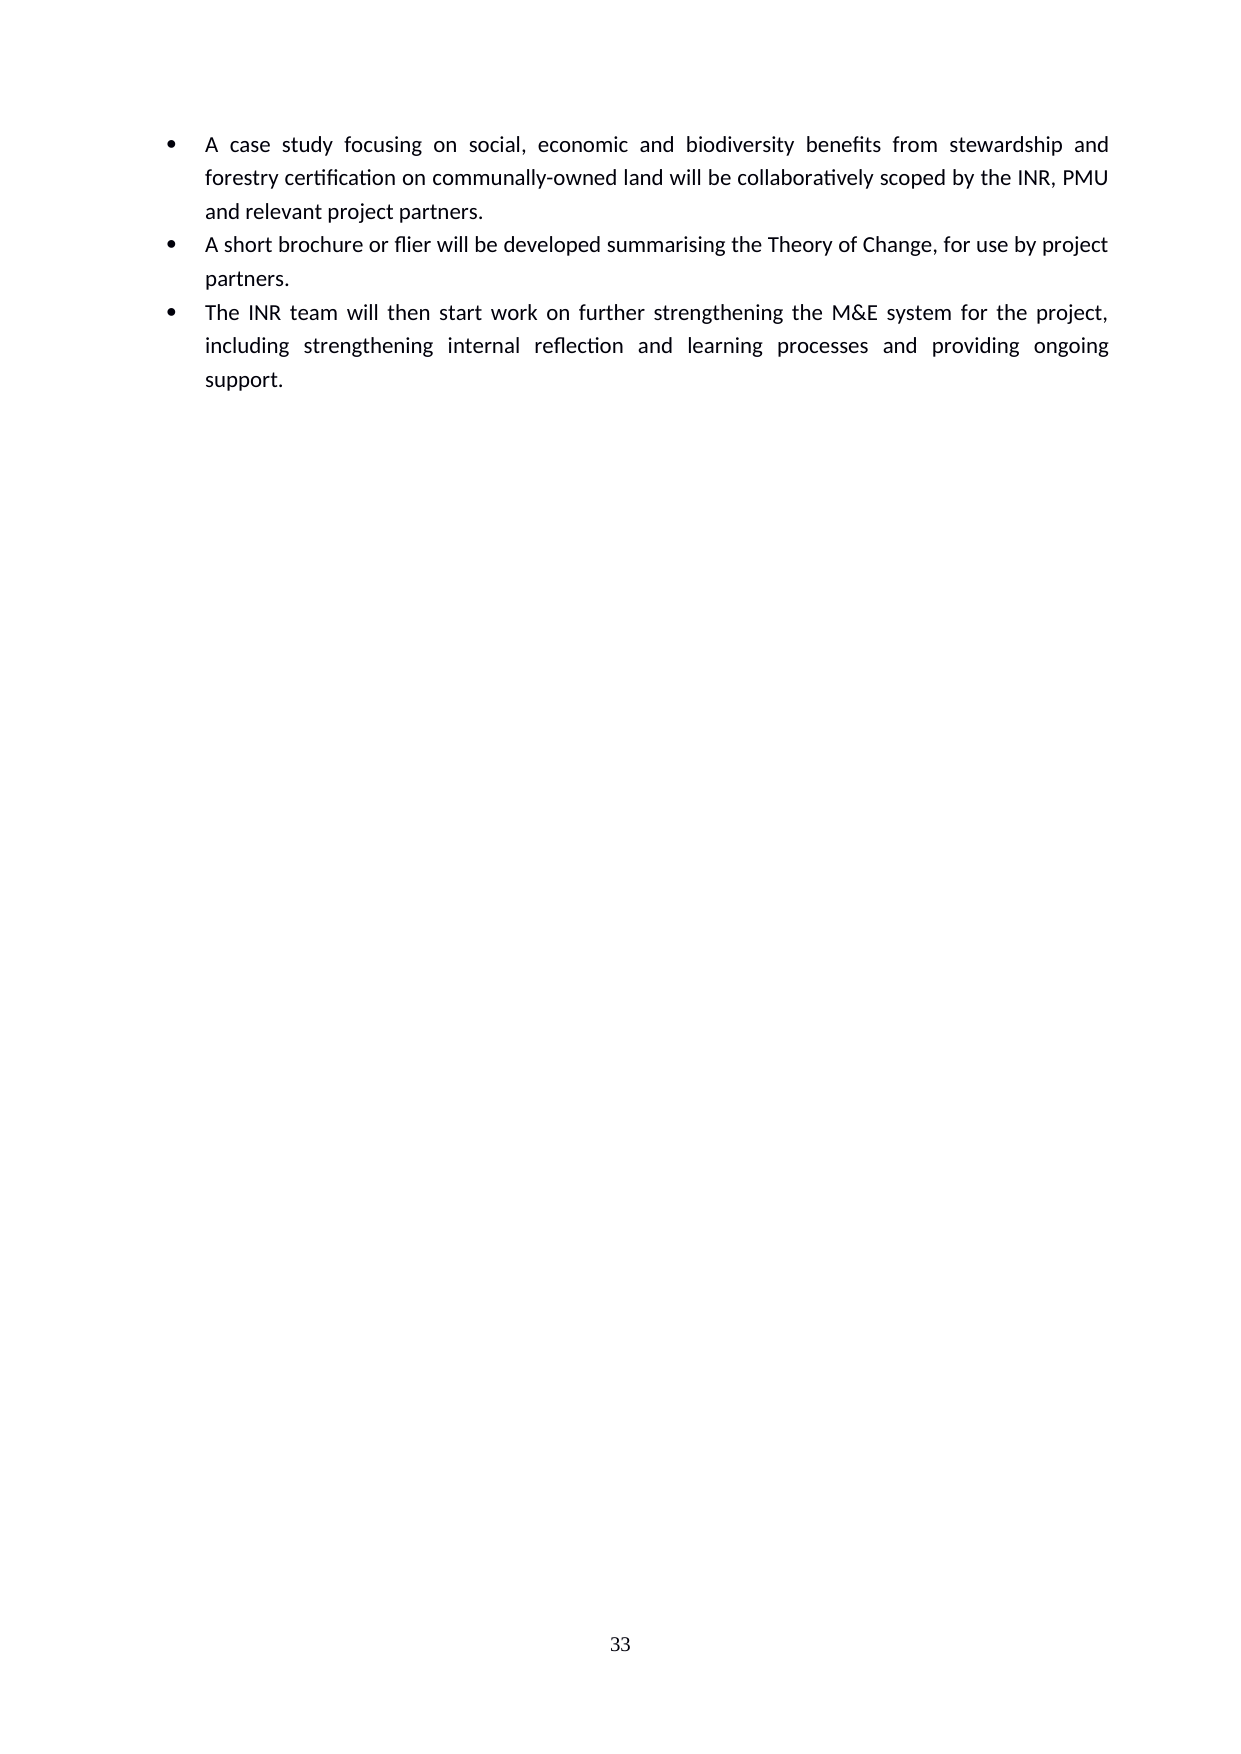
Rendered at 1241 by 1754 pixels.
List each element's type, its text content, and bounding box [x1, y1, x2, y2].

list The INR team will then start work on further strengthening the M&E system for the project, including strengthening internal reflection and learning processes and providing ongoing support. [167, 298, 1110, 393]
list A short brochure or flier will be developed summarising the Theory of Change, for use by project partners. [167, 231, 1110, 292]
list A case study focusing on social, economic and biodiversity benefits from stewardship and forestry certification on communally-owned land will be collaboratively scoped by the INR, PMU and relevant project partners. [167, 130, 1110, 225]
